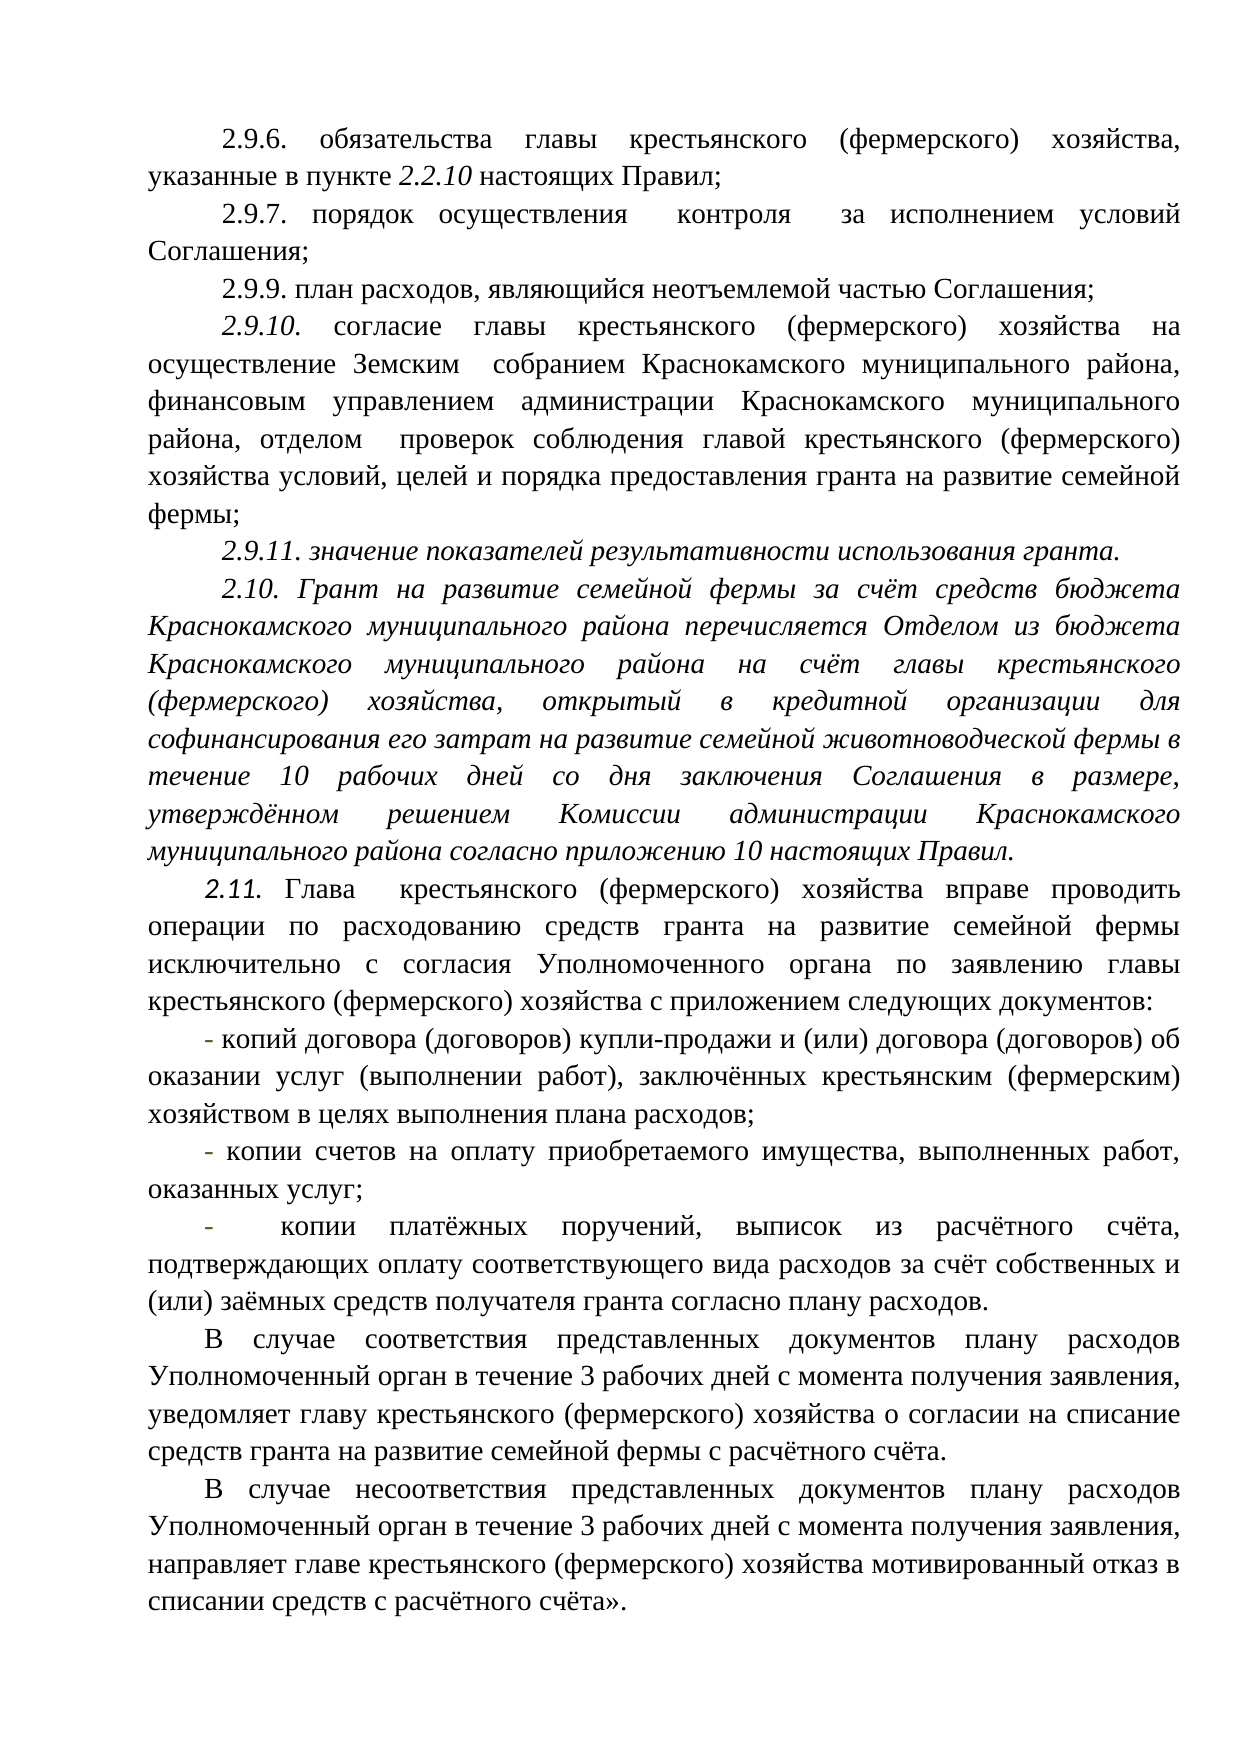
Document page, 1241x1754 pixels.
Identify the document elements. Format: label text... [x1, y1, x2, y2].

text 2.9.7. порядок осуществления контроля за исполнением условий Соглашения; [148, 193, 1181, 268]
text 2.9.9. план расходов, являющийся неотъемлемой частью Соглашения; [222, 268, 1181, 306]
text 2.9.11. значение показателей результативности использования гранта. [148, 531, 1181, 568]
text - копии платёжных поручений, выписок из расчётного счёта, подтверждающих оплату соответствующего вида расходов за счёт собственных и (или) заёмных средств получателя гранта согласно плану расходов. [148, 1206, 1181, 1318]
text В случае соответствия представленных документов плану расходов Уполномоченный орган в течение 3 рабочих дней с момента получения заявления, уведомляет главу крестьянского (фермерского) хозяйства о согласии на списание средств гранта на развитие семейной фермы с расчётного счёта. [148, 1318, 1181, 1468]
text 2.11. Глава крестьянского (фермерского) хозяйства вправе проводить операции по расходованию средств гранта на развитие семейной фермы исключительно с согласия Уполномоченного органа по заявлению главы крестьянского (фермерского) хозяйства с приложением следующих документов: [148, 868, 1181, 1018]
text 2.9.10. согласие главы крестьянского (фермерского) хозяйства на осуществление Земским собранием Краснокамского муниципального района, финансовым управлением администрации Краснокамского муниципального района, отделом проверок соблюдения главой крестьянского (фермерского) хозяйства условий, целей и порядка предоставления гранта на развитие семейной фермы; [148, 306, 1181, 531]
text - копии счетов на оплату приобретаемого имущества, выполненных работ, оказанных услуг; [148, 1131, 1181, 1206]
text 2.9.6. обязательства главы крестьянского (фермерского) хозяйства, указанные в пункте 2.2.10 настоящих Правил; [148, 118, 1181, 193]
text В случае несоответствия представленных документов плану расходов Уполномоченный орган в течение 3 рабочих дней с момента получения заявления, направляет главе крестьянского (фермерского) хозяйства мотивированный отказ в списании средств с расчётного счёта». [148, 1468, 1181, 1618]
text 2.10. Грант на развитие семейной фермы за счёт средств бюджета Краснокамского муниципального района перечисляется Отделом из бюджета Краснокамского муниципального района на счёт главы крестьянского (фермерского) хозяйства, открытый в кредитной организации для софинансирования его затрат на развитие семейной животноводческой фермы в течение 10 рабочих дней со дня заключения Соглашения в размере, утверждённом решением Комиссии администрации Краснокамского муниципального района согласно приложению 10 настоящих Правил. [148, 568, 1181, 868]
text - копий договора (договоров) купли-продажи и (или) договора (договоров) об оказании услуг (выполнении работ), заключённых крестьянским (фермерским) хозяйством в целях выполнения плана расходов; [148, 1018, 1181, 1131]
